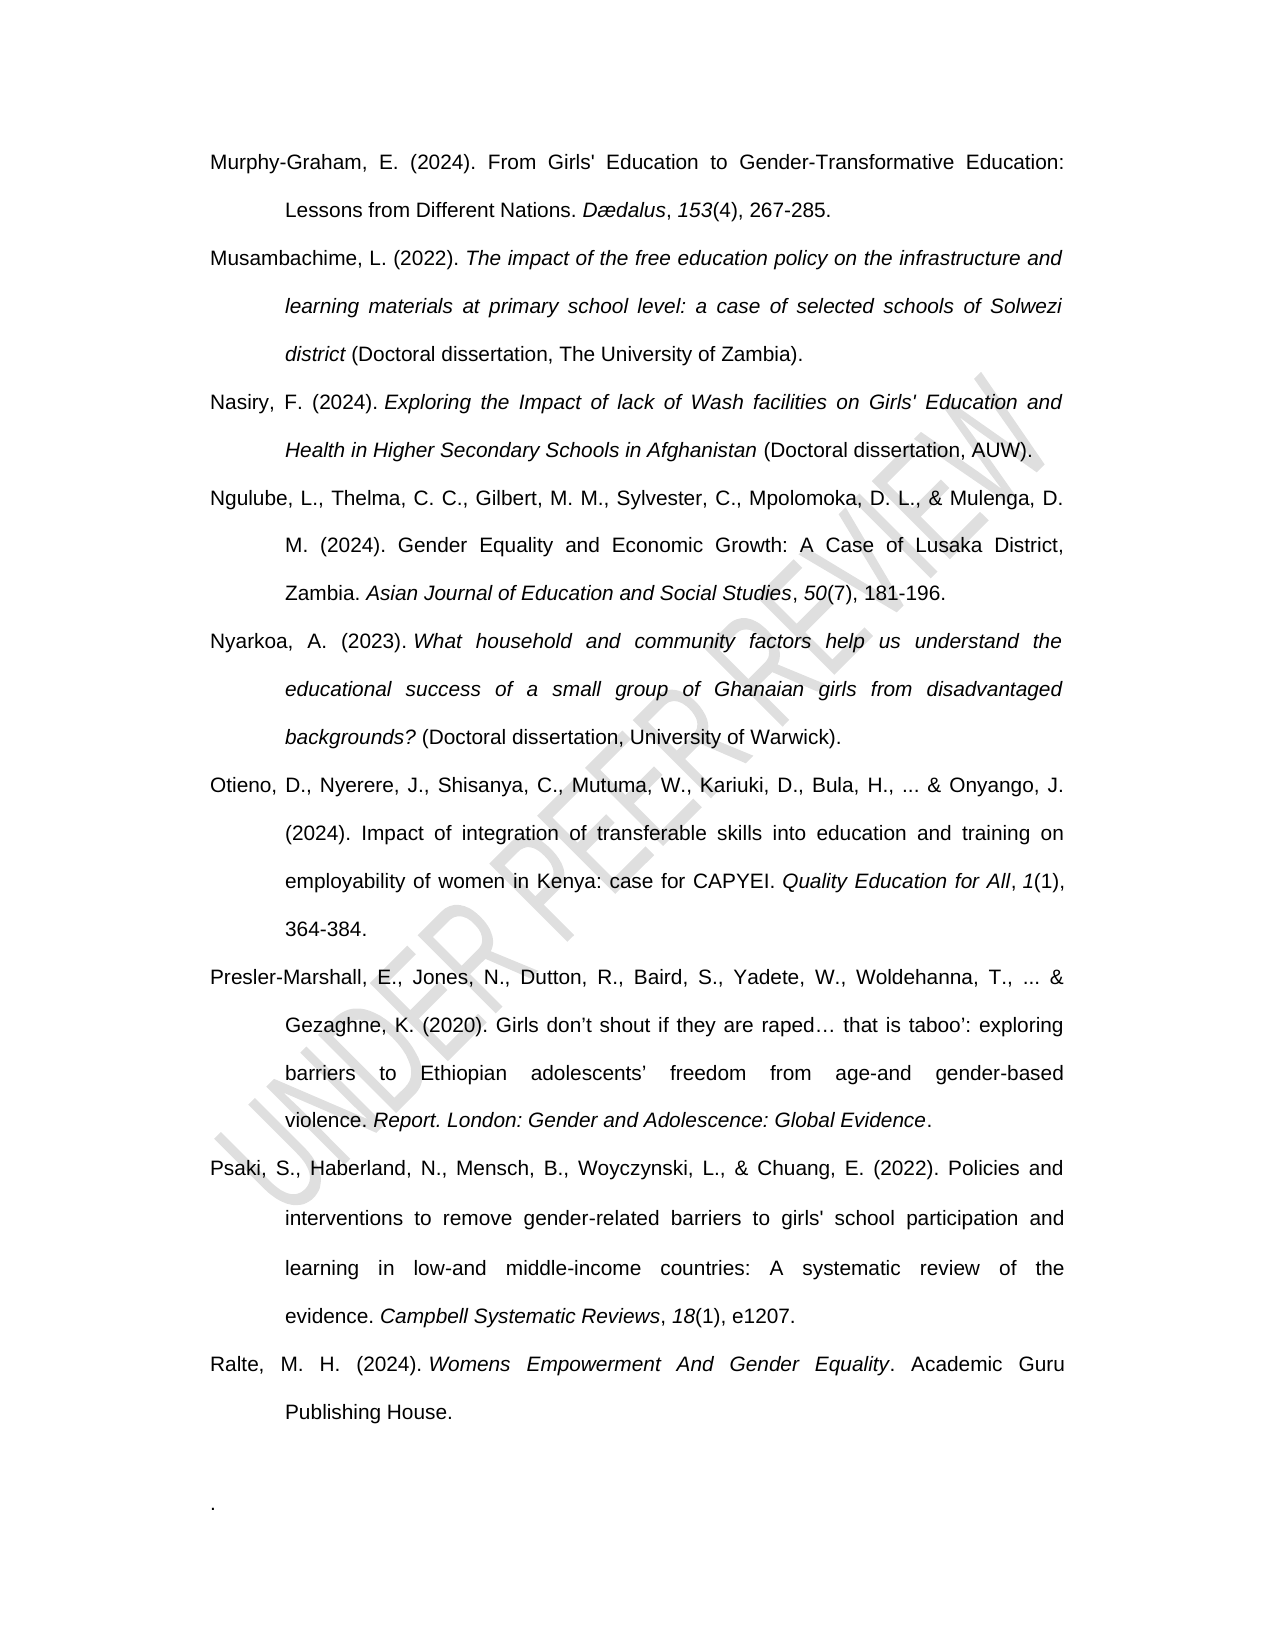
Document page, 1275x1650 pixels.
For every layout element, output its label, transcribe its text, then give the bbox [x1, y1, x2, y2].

text Musambachime, L. (2022). The impact of the free education policy on the infrastructure and learning materials at primary school level: a case of selected schools of Solwezi district (Doctoral dissertation, The University of Zambia). [210, 246, 1065, 366]
text Otieno, D., Nyerere, J., Shisanya, C., Mutuma, W., Kariuki, D., Bula, H., ... & Onyango, J. (2024). Impact of integration of transferable skills into education and training on employability of women in Kenya: case for CAPYEI. Quality Education for All, 1(1), 364-384. [210, 773, 1065, 941]
text Psaki, S., Haberland, N., Mensch, B., Woyczynski, L., & Chuang, E. (2022). Policies and interventions to remove gender‐related barriers to girls' school participation and learning in low‐and middle‐income countries: A systematic review of the evidence. Campbell Systematic Reviews, 18(1), e1207. [210, 1156, 1065, 1328]
text Presler-Marshall, E., Jones, N., Dutton, R., Baird, S., Yadete, W., Woldehanna, T., ... & Gezaghne, K. (2020). Girls don’t shout if they are raped… that is taboo’: exploring barriers to Ethiopian adolescents’ freedom from age-and gender-based violence. Report. London: Gender and Adolescence: Global Evidence. [210, 964, 1065, 1132]
text Ralte, M. H. (2024). Womens Empowerment And Gender Equality. Academic Guru Publishing House. [210, 1352, 1065, 1424]
text Nyarkoa, A. (2023). What household and community factors help us understand the educational success of a small group of Ghanaian girls from disadvantaged backgrounds? (Doctoral dissertation, University of Warwick). [210, 629, 1065, 749]
text Murphy-Graham, E. (2024). From Girls' Education to Gender-Transformative Education: Lessons from Different Nations. Dædalus, 153(4), 267-285. [210, 150, 1065, 222]
text Ngulube, L., Thelma, C. C., Gilbert, M. M., Sylvester, C., Mpolomoka, D. L., & Mulenga, D. M. (2024). Gender Equality and Economic Growth: A Case of Lusaka District, Zambia. Asian Journal of Education and Social Studies, 50(7), 181-196. [210, 485, 1065, 605]
text Nasiry, F. (2024). Exploring the Impact of lack of Wash facilities on Girls' Education and Health in Higher Secondary Schools in Afghanistan (Doctoral dissertation, AUW). [210, 389, 1065, 461]
